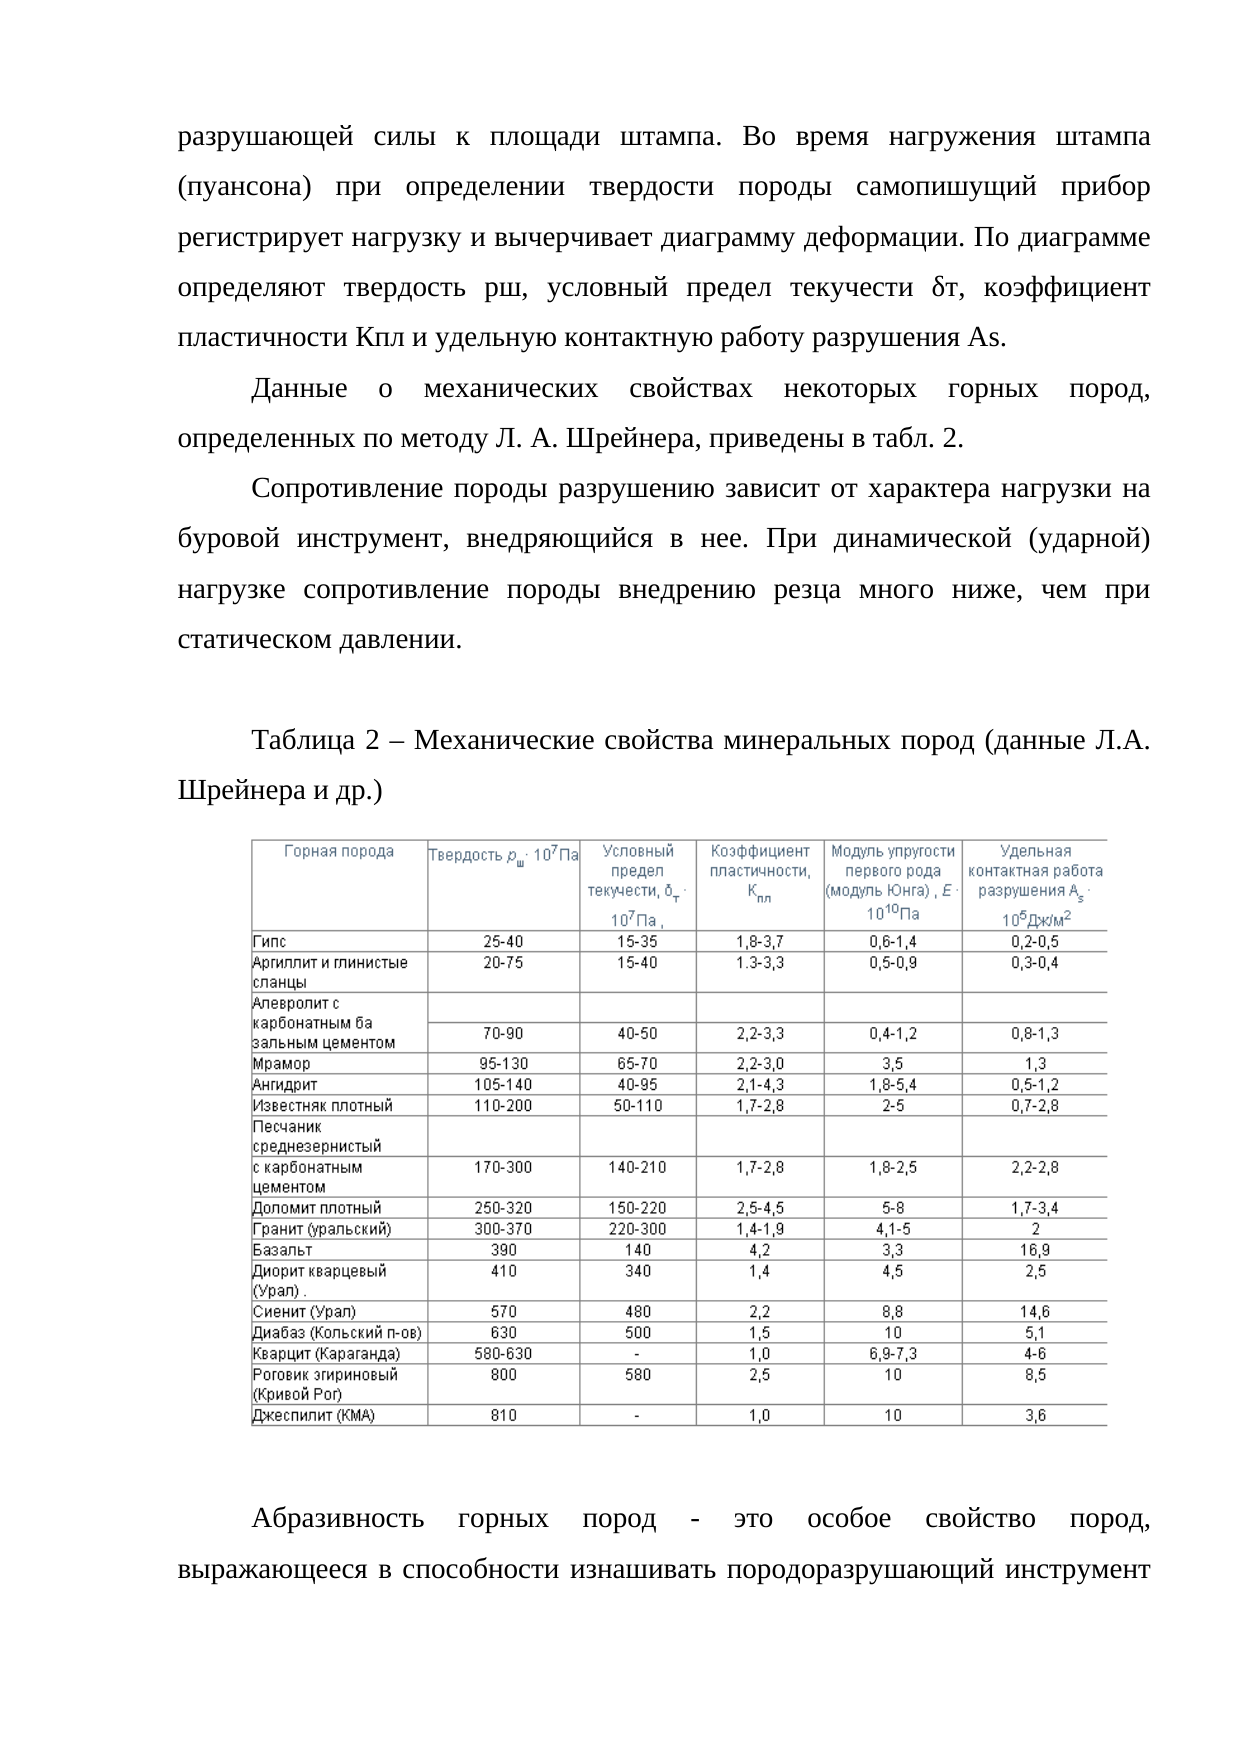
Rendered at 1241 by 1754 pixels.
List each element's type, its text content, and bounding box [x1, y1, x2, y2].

picture [251, 822, 1108, 1434]
text Сопротивление породы разрушению зависит от характера нагрузки на буровой инструмент, внедряющийся в нее. При динамической (ударной) нагрузке сопротивление породы внедрению резца много ниже, чем при статическом давлении. [177, 470, 1152, 655]
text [177, 1501, 1152, 1584]
text Данные о механических свойствах некоторых горных пород, определенных по методу Л. А. Шрейнера, приведены в табл. 2. [177, 370, 1152, 453]
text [177, 118, 1152, 353]
text Таблица 2 – Механические свойства минеральных пород (данные Л.А. Шрейнера и др.) [177, 722, 1152, 806]
